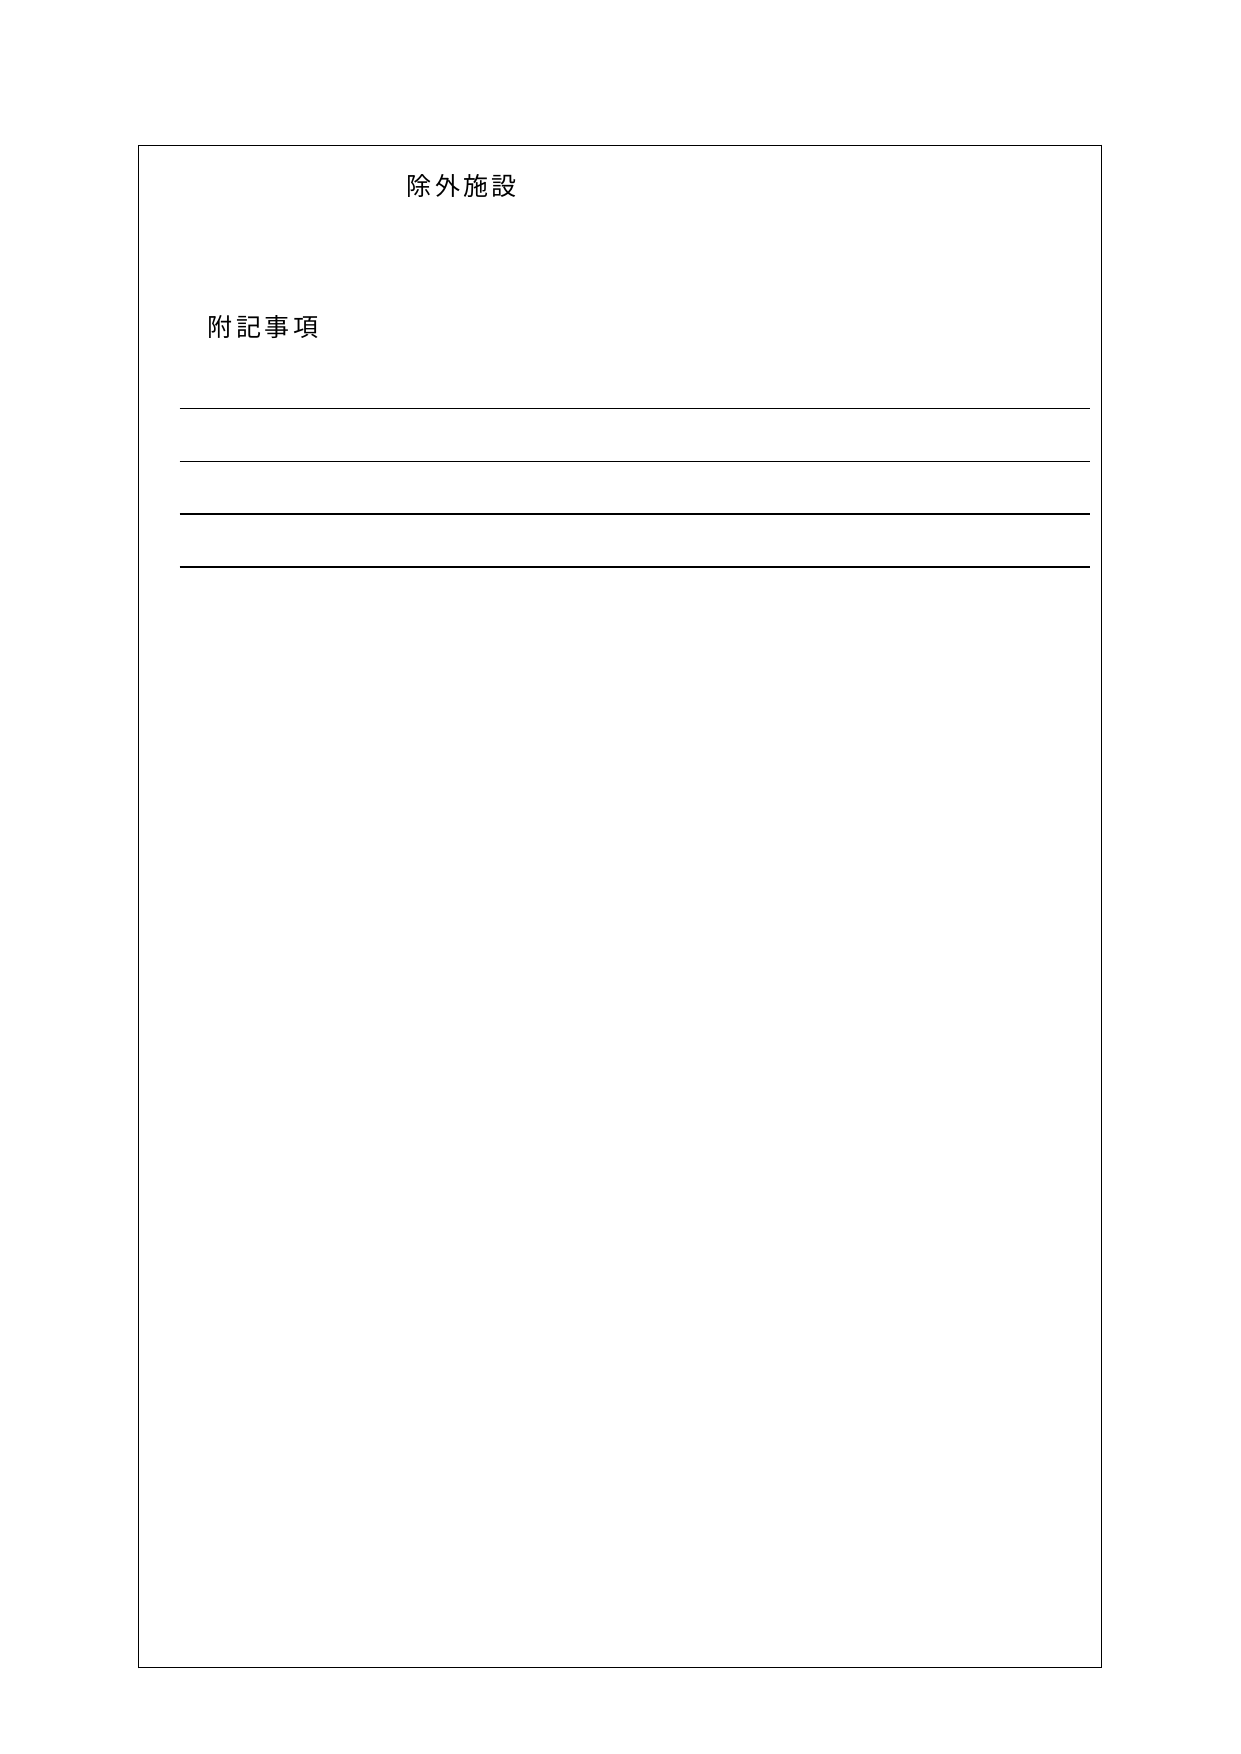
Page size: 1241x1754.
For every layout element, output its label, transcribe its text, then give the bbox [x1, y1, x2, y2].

text 附記事項 [151, 290, 1089, 361]
text 除外施設 [151, 149, 1089, 220]
